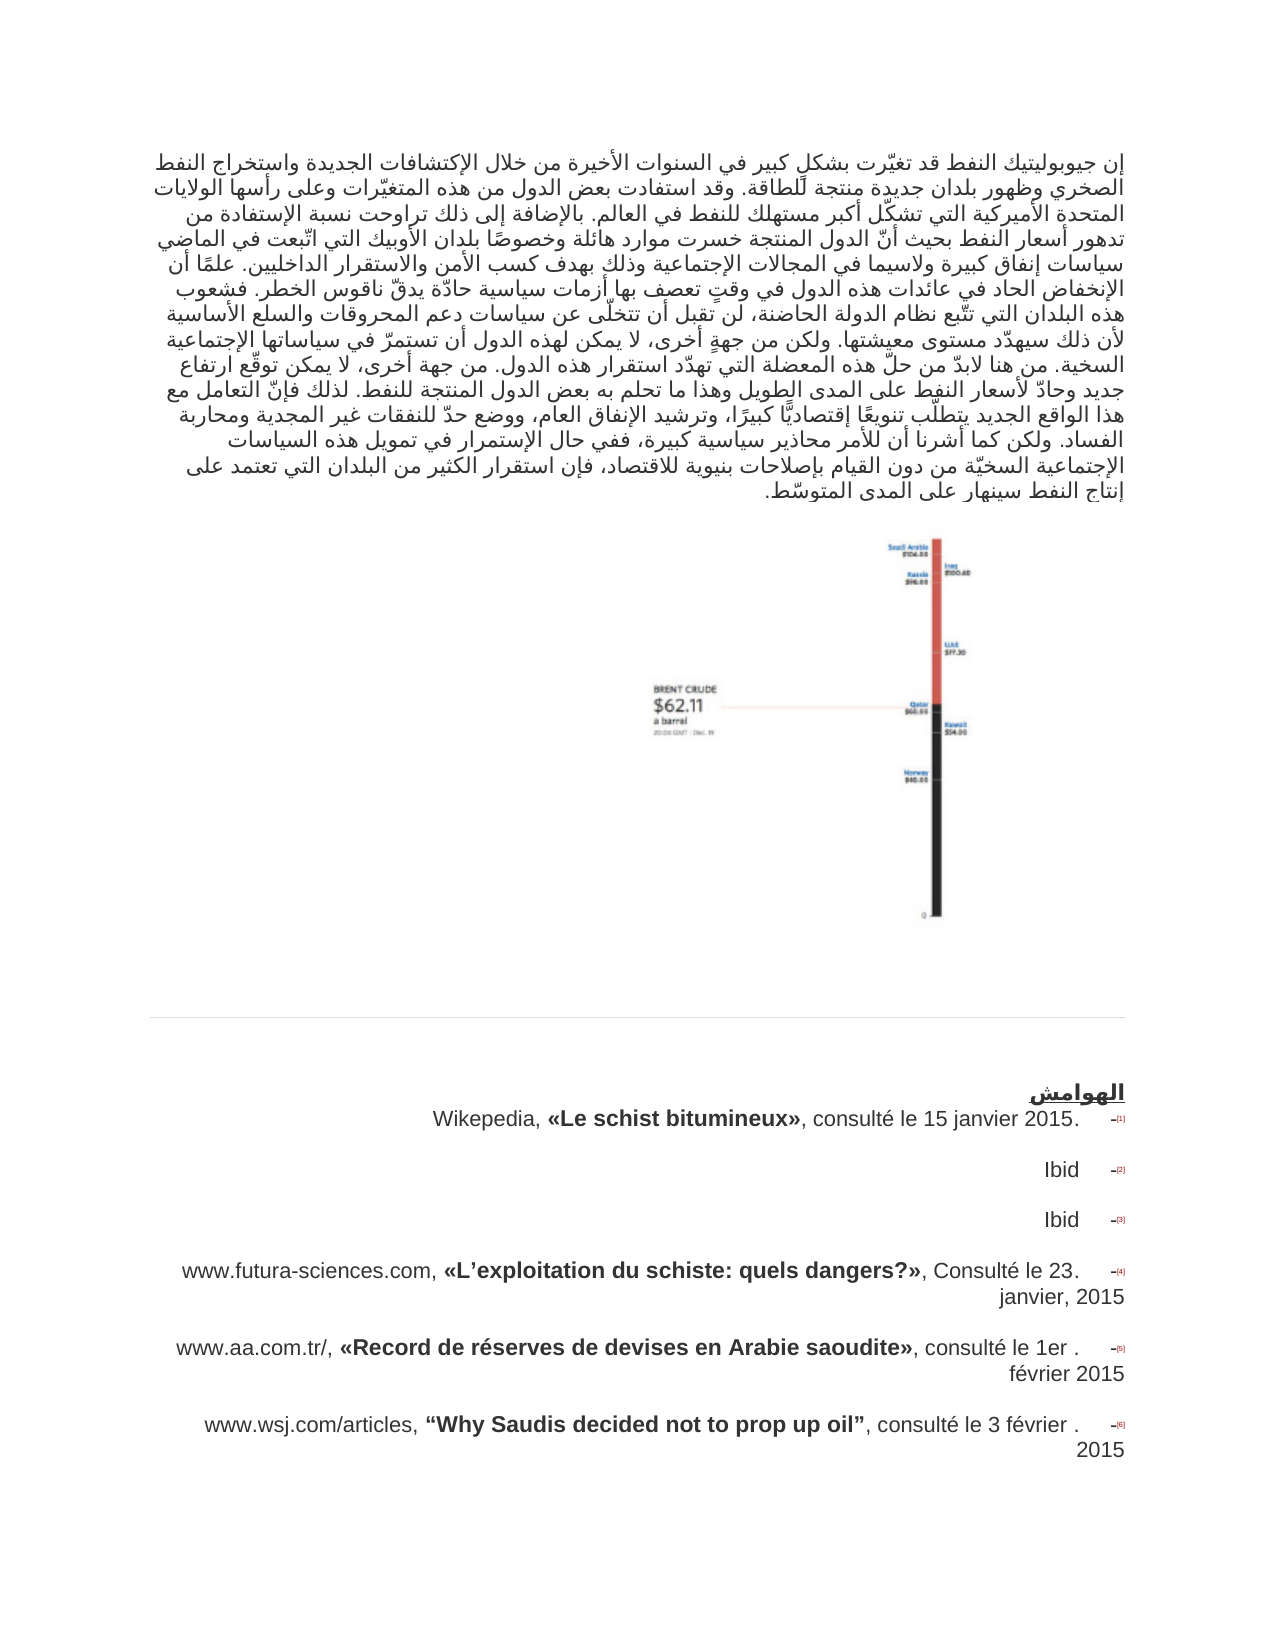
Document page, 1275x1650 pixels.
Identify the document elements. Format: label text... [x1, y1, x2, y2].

text [5]- . www.aa.com.tr/, «Record de réserves de devises en Arabie saoudite», consulté le 1er février 2015 [150, 1334, 1125, 1386]
text [4]- .www.futura-sciences.com, «L’exploitation du schiste: quels dangers?», Consulté le 23 janvier, 2015 [150, 1257, 1125, 1309]
text [2]- Ibid [150, 1157, 1125, 1182]
text [3]- Ibid [150, 1207, 1125, 1232]
text [6]- . www.wsj.com/articles, “Why Saudis decided not to prop up oil”, consulté le 3 février 2015 [150, 1411, 1125, 1463]
text الهوامش [150, 1080, 1125, 1105]
picture [548, 502, 1125, 961]
text إن جيوبوليتيك النفط قد تغيّرت بشكلٍ كبير في السنوات الأخيرة من خلال الإكتشافات الجديدة واستخراج النفط الصخري وظهور بلدان جديدة منتجة للطاقة. وقد استفادت بعض الدول من هذه المتغيّرات وعلى رأسها الولايات المتحدة الأميركية التي تشكّل أكبر مستهلك للنفط في العالم. بالإضافة إلى ذلك تراوحت نسبة الإستفادة من تدهور أسعار النفط بحيث أنّ الدول المنتجة خسرت موارد هائلة وخصوصًا بلدان الأوبيك التي اتّبعت في الماضي سياسات إنفاق كبيرة ولاسيما في المجالات الإجتماعية وذلك بهدف كسب الأمن والاستقرار الداخليين. علمًا أن الإنخفاض الحاد في عائدات هذه الدول في وقتٍ تعصف بها أزمات سياسية حادّة يدقّ ناقوس الخطر. فشعوب هذه البلدان التي تتّبع نظام الدولة الحاضنة، لن تقبل أن تتخلّى عن سياسات دعم المحروقات والسلع الأساسية لأن ذلك سيهدّد مستوى معيشتها. ولكن من جهةٍ أخرى، لا يمكن لهذه الدول أن تستمرّ في سياساتها الإجتماعية السخية. من هنا لابدّ من حلّ هذه المعضلة التي تهدّد استقرار هذه الدول. من جهة أخرى، لا يمكن توقّع ارتفاع جديد وحادّ لأسعار النفط على المدى الطويل وهذا ما تحلم به بعض الدول المنتجة للنفط. لذلك فإنّ التعامل مع هذا الواقع الجديد يتطلّب تنويعًا إقتصاديًّا كبيرًا، وترشيد الإنفاق العام، ووضع حدّ للنفقات غير المجدية ومحاربة الفساد. ولكن كما أشرنا أن للأمر محاذير سياسية كبيرة، ففي حال الإستمرار في تمويل هذه السياسات الإجتماعية السخيّة من دون القيام بإصلاحات بنيوية للاقتصاد، فإن استقرار الكثير من البلدان التي تعتمد على إنتاج النفط سينهار على المدى المتوسّط. [150, 150, 1125, 503]
text [1]- .Wikepedia, «Le schist bitumineux», consulté le 15 janvier 2015 [150, 1105, 1125, 1131]
